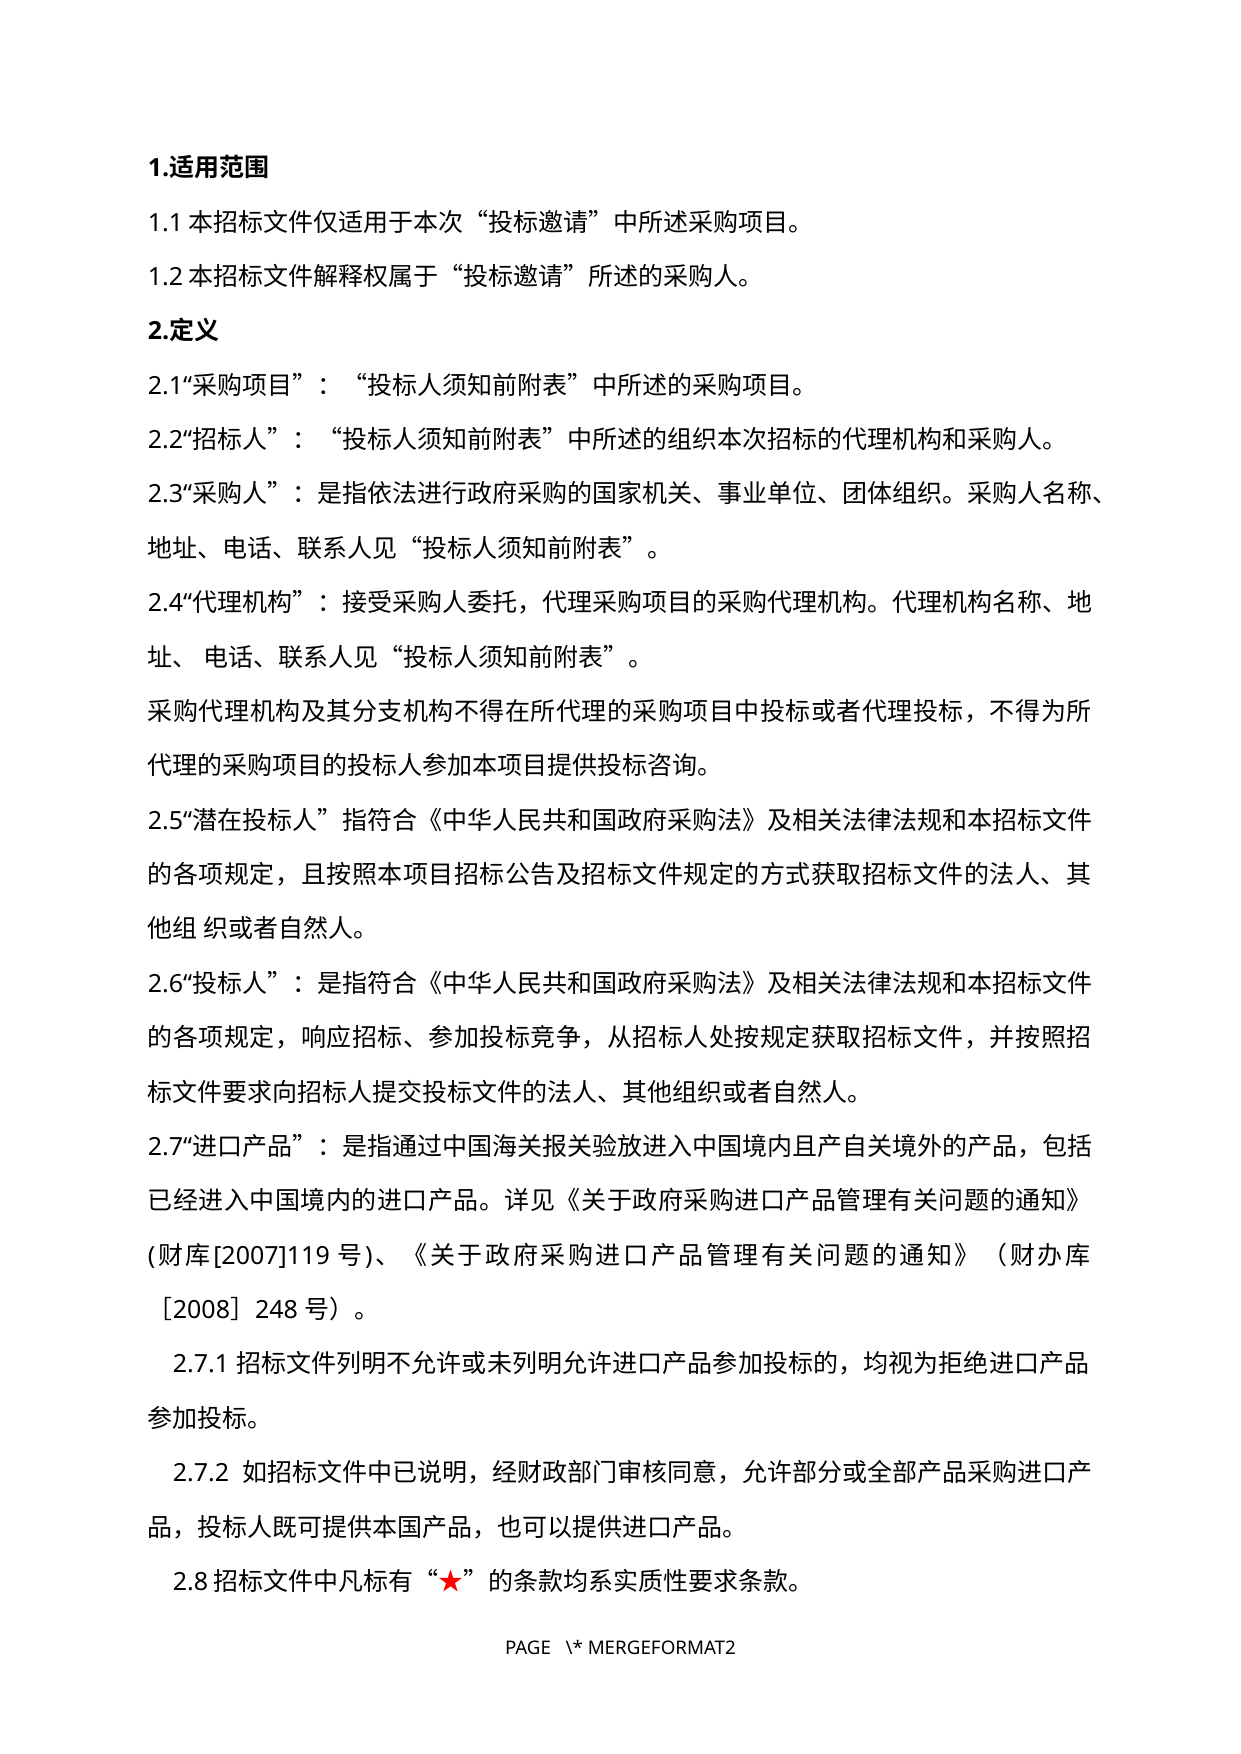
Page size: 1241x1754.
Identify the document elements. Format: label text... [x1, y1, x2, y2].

text 2.3“采购人”：是指依法进行政府采购的国家机关、事业单位、团体组织。采购人名称、地址、电话、联系人见“投标人须知前附表”。 [148, 474, 1092, 564]
text 1.2本招标文件解释权属于“投标邀请”所述的采购人。 [148, 256, 1092, 293]
text 2.7.2 如招标文件中已说明，经财政部门审核同意，允许部分或全部产品采购进口产品，投标人既可提供本国产品，也可以提供进口产品。 [148, 1453, 1092, 1543]
text 2.1“采购项目”：“投标人须知前附表”中所述的采购项目。 [148, 365, 1092, 401]
text 2.6“投标人”：是指符合《中华人民共和国政府采购法》及相关法律法规和本招标文件的各项规定，响应招标、参加投标竞争，从招标人处按规定获取招标文件，并按照招标文件要求向招标人提交投标文件的法人、其他组织或者自然人。 [148, 963, 1092, 1108]
text 2.7“进口产品”：是指通过中国海关报关验放进入中国境内且产自关境外的产品，包括已经进入中国境内的进口产品。详见《关于政府采购进口产品管理有关问题的通知》(财库[2007]119号)、《关于政府采购进口产品管理有关问题的通知》（财办库［2008］248 号）。 [148, 1126, 1092, 1326]
text 2.4“代理机构”：接受采购人委托，代理采购项目的采购代理机构。代理机构名称、地址、 电话、联系人见“投标人须知前附表”。 [148, 583, 1092, 673]
text 1.1本招标文件仅适用于本次“投标邀请”中所述采购项目。 [148, 202, 1092, 238]
text 2.2“招标人”：“投标人须知前附表”中所述的组织本次招标的代理机构和采购人。 [148, 419, 1092, 456]
text 2.8招标文件中凡标有“★”的条款均系实质性要求条款。 [148, 1561, 1092, 1598]
text 采购代理机构及其分支机构不得在所代理的采购项目中投标或者代理投标，不得为所代理的采购项目的投标人参加本项目提供投标咨询。 [148, 691, 1092, 782]
text 2.定义 [148, 311, 1092, 347]
text 1.适用范围 [148, 148, 1092, 184]
text 2.5“潜在投标人”指符合《中华人民共和国政府采购法》及相关法律法规和本招标文件的各项规定，且按照本项目招标公告及招标文件规定的方式获取招标文件的法人、其他组 织或者自然人。 [148, 800, 1092, 945]
text 2.7.1 招标文件列明不允许或未列明允许进口产品参加投标的，均视为拒绝进口产品参加投标。 [148, 1344, 1092, 1434]
